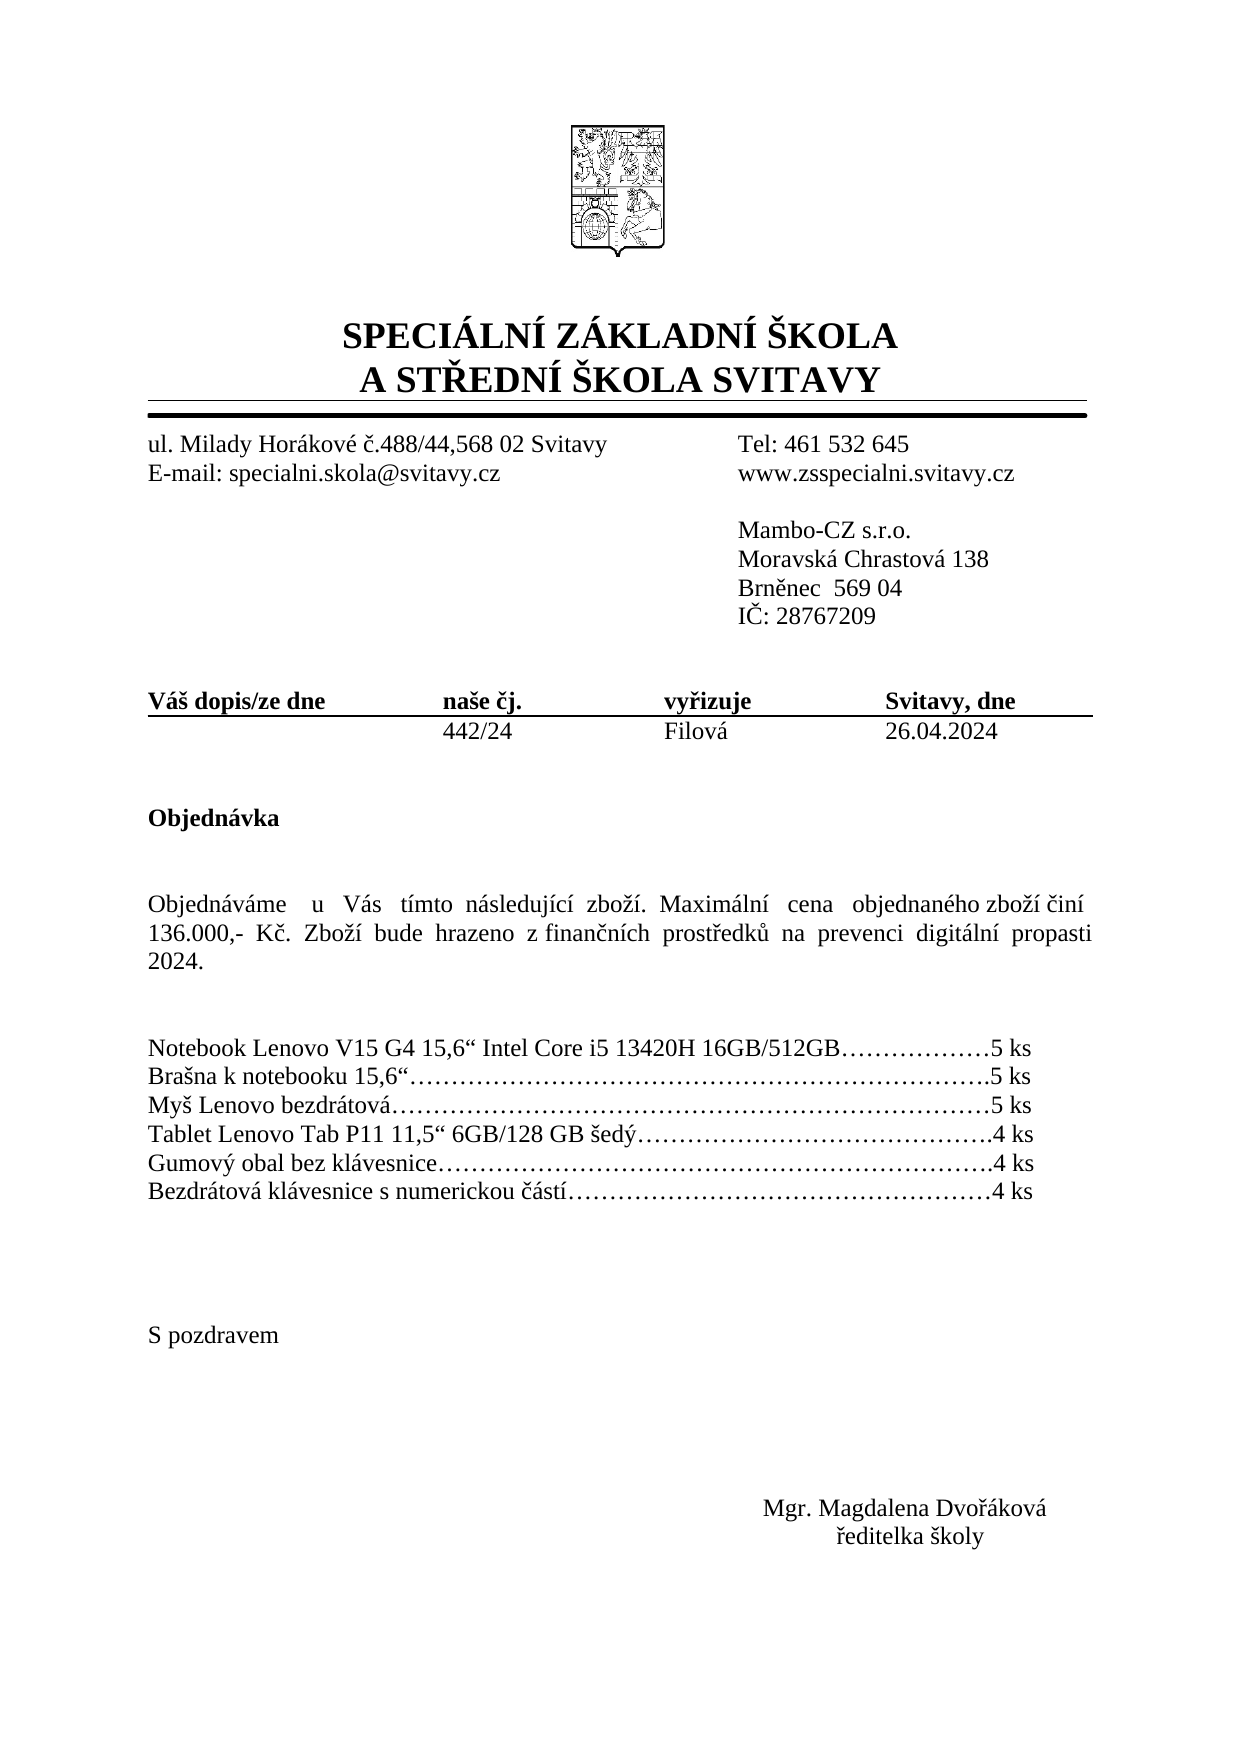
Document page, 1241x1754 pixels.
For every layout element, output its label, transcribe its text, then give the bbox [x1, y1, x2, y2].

text E-mail: specialni.skola@svitavy.cz www.zsspecialni.svitavy.cz [148, 458, 1093, 486]
text 442/24 Filová 26.04.2024 [148, 717, 1093, 745]
text Objednáváme u Vás tímto následující zboží. Maximální cena objednaného zboží činí [148, 889, 1093, 918]
text S pozdravem [148, 1320, 1093, 1349]
text Myš Lenovo bezdrátová………………………………………………………………5 ks [148, 1090, 1093, 1119]
text Brněnec 569 04 [148, 573, 1093, 601]
text SPECIÁLNÍ ZÁKLADNÍ ŠKOLA [148, 314, 1093, 357]
text Brašna k notebooku 15,6“…………………………………………………………….5 ks [148, 1061, 1093, 1090]
text Mambo-CZ s.r.o. [148, 515, 1093, 544]
text Gumový obal bez klávesnice………………………………………………………….4 ks [148, 1148, 1093, 1176]
text IČ: 28767209 [148, 601, 1093, 630]
text A STŘEDNÍ ŠKOLA SVITAVY [148, 357, 1093, 400]
text Tablet Lenovo Tab P11 11,5“ 6GB/128 GB šedý…………………………………….4 ks [148, 1119, 1093, 1148]
picture [571, 125, 665, 257]
text 136.000,- Kč. Zboží bude hrazeno z finančních prostředků na prevenci digitální propasti 2024. [148, 918, 1093, 975]
text Objednávka [148, 803, 1093, 831]
text Váš dopis/ze dne naše čj. vyřizuje Svitavy, dne [148, 686, 1093, 715]
text ředitelka školy [148, 1521, 1093, 1550]
text Notebook Lenovo V15 G4 15,6“ Intel Core i5 13420H 16GB/512GB………………5 ks [148, 1033, 1093, 1061]
text ul. Milady Horákové č.488/44,568 02 Svitavy Tel: 461 532 645 [148, 400, 1093, 458]
text Moravská Chrastová 138 [148, 544, 1093, 573]
text Mgr. Magdalena Dvořáková [148, 1493, 1093, 1521]
text Bezdrátová klávesnice s numerickou částí……………………………………………4 ks [148, 1176, 1093, 1205]
